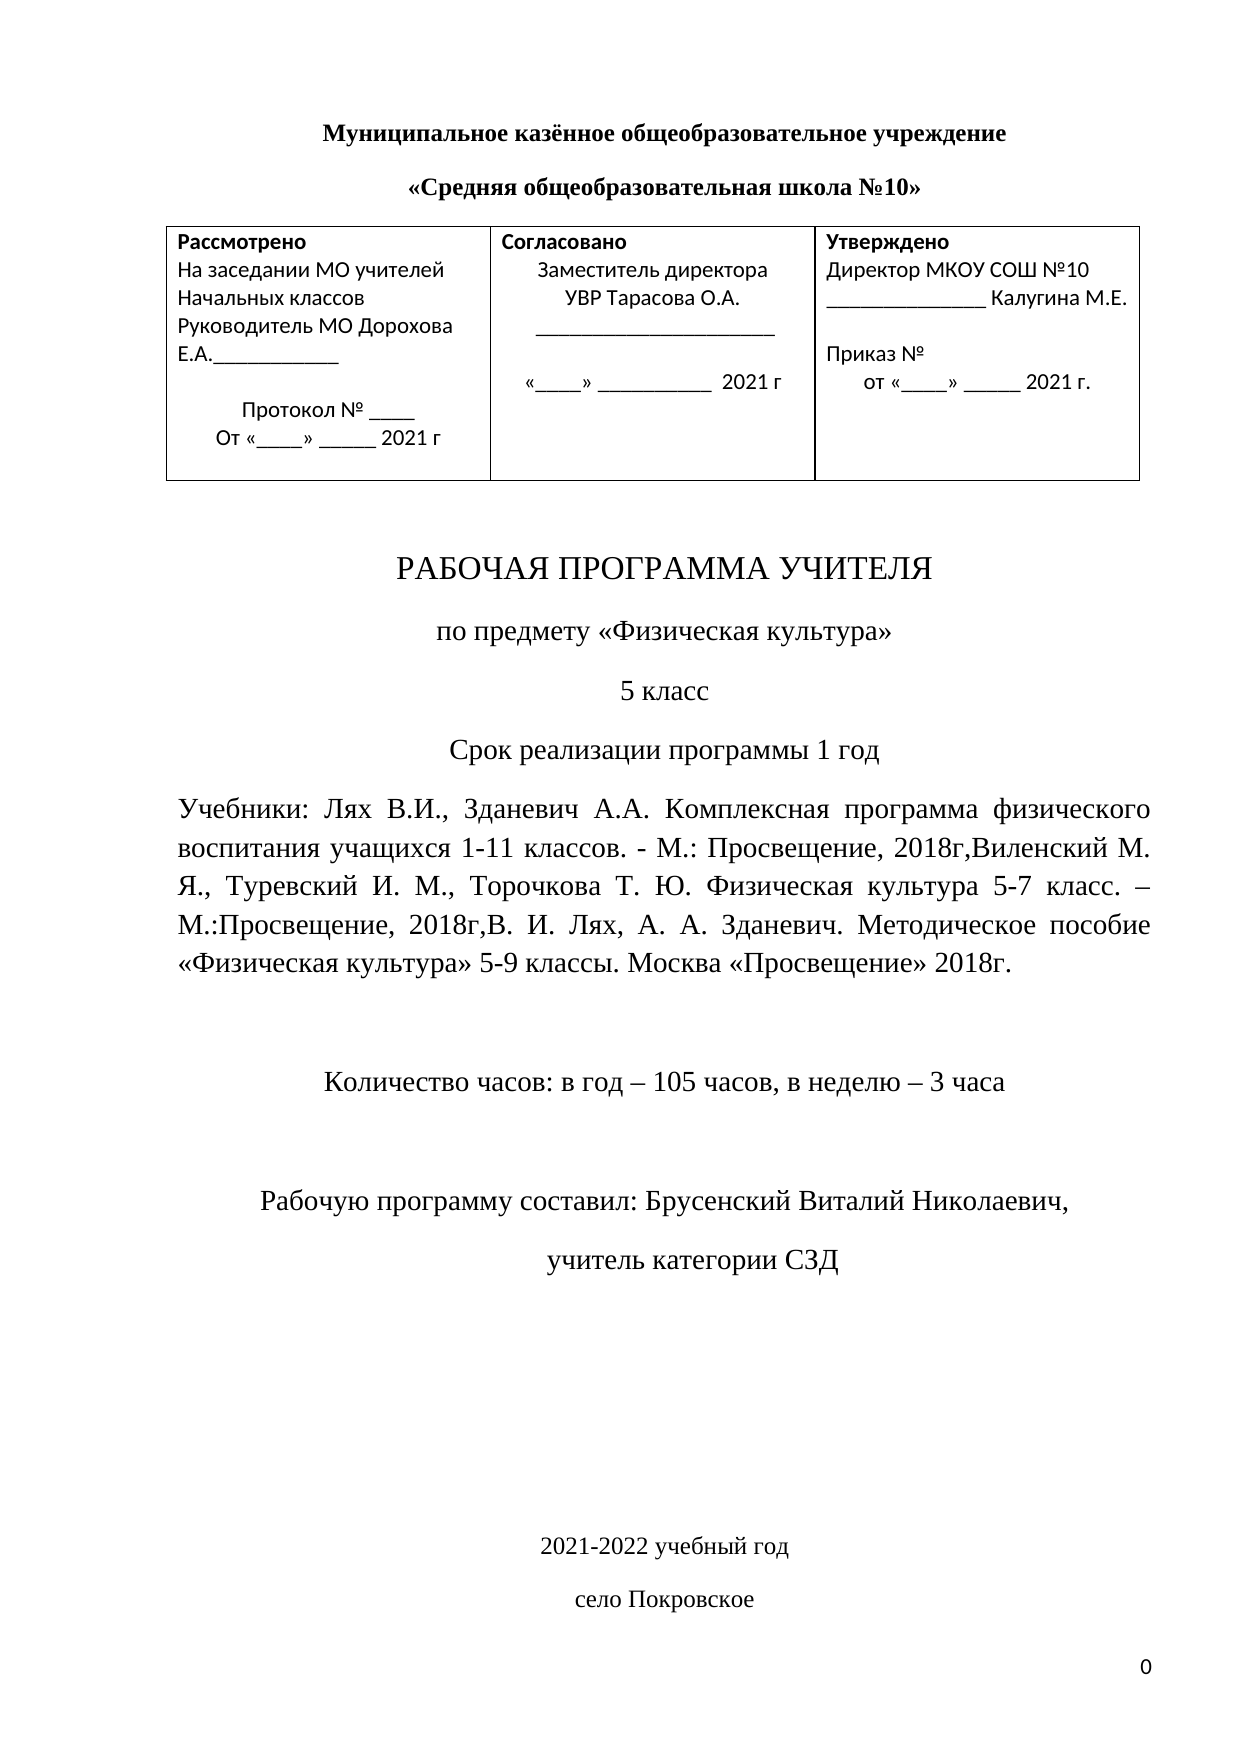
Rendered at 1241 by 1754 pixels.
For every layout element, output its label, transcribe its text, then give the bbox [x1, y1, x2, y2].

text учитель категории СЗД [177, 1242, 1152, 1276]
text Рабочую программу составил: Брусенский Виталий Николаевич, [177, 1183, 1152, 1217]
table_header Утверждено Директор МКОУ СОШ №10 ______________ Калугина М.Е. Приказ № от «____» _____ 2021 г. [816, 227, 1139, 480]
text Срок реализации программы 1 год [177, 732, 1152, 766]
text 2021-2022 учебный год [177, 1531, 1152, 1559]
text Учебники: Лях В.И., Зданевич А.А. Комплексная программа физического воспитания учащихся 1-11 классов. - М.: Просвещение, 2018г,Виленский М. Я., Туревский И. М., Торочкова Т. Ю. Физическая культура 5-7 класс. – М.:Просвещение, 2018г,В. И. Лях, А. А. Зданевич. Методическое пособие «Физическая культура» 5-9 классы. Москва «Просвещение» 2018г. [177, 791, 1152, 979]
table_header Рассмотрено На заседании МО учителей Начальных классов Руководитель МО Дорохова Е.А.___________ Протокол № ____ От «____» _____ 2021 г [167, 227, 490, 480]
text 5 класс [177, 673, 1152, 706]
table_header Согласовано Заместитель директора УВР Тарасова О.А. _____________________ «____» __________ 2021 г [491, 227, 814, 480]
text Количество часов: в год – 105 часов, в неделю – 3 часа [177, 1064, 1152, 1098]
text «Средняя общеобразовательная школа №10» [177, 172, 1152, 201]
text по предмету «Физическая культура» [177, 613, 1152, 647]
text Муниципальное казённое общеобразовательное учреждение [177, 118, 1152, 147]
text РАБОЧАЯ ПРОГРАММА УЧИТЕЛЯ [177, 548, 1152, 587]
text село Покровское [177, 1584, 1152, 1613]
